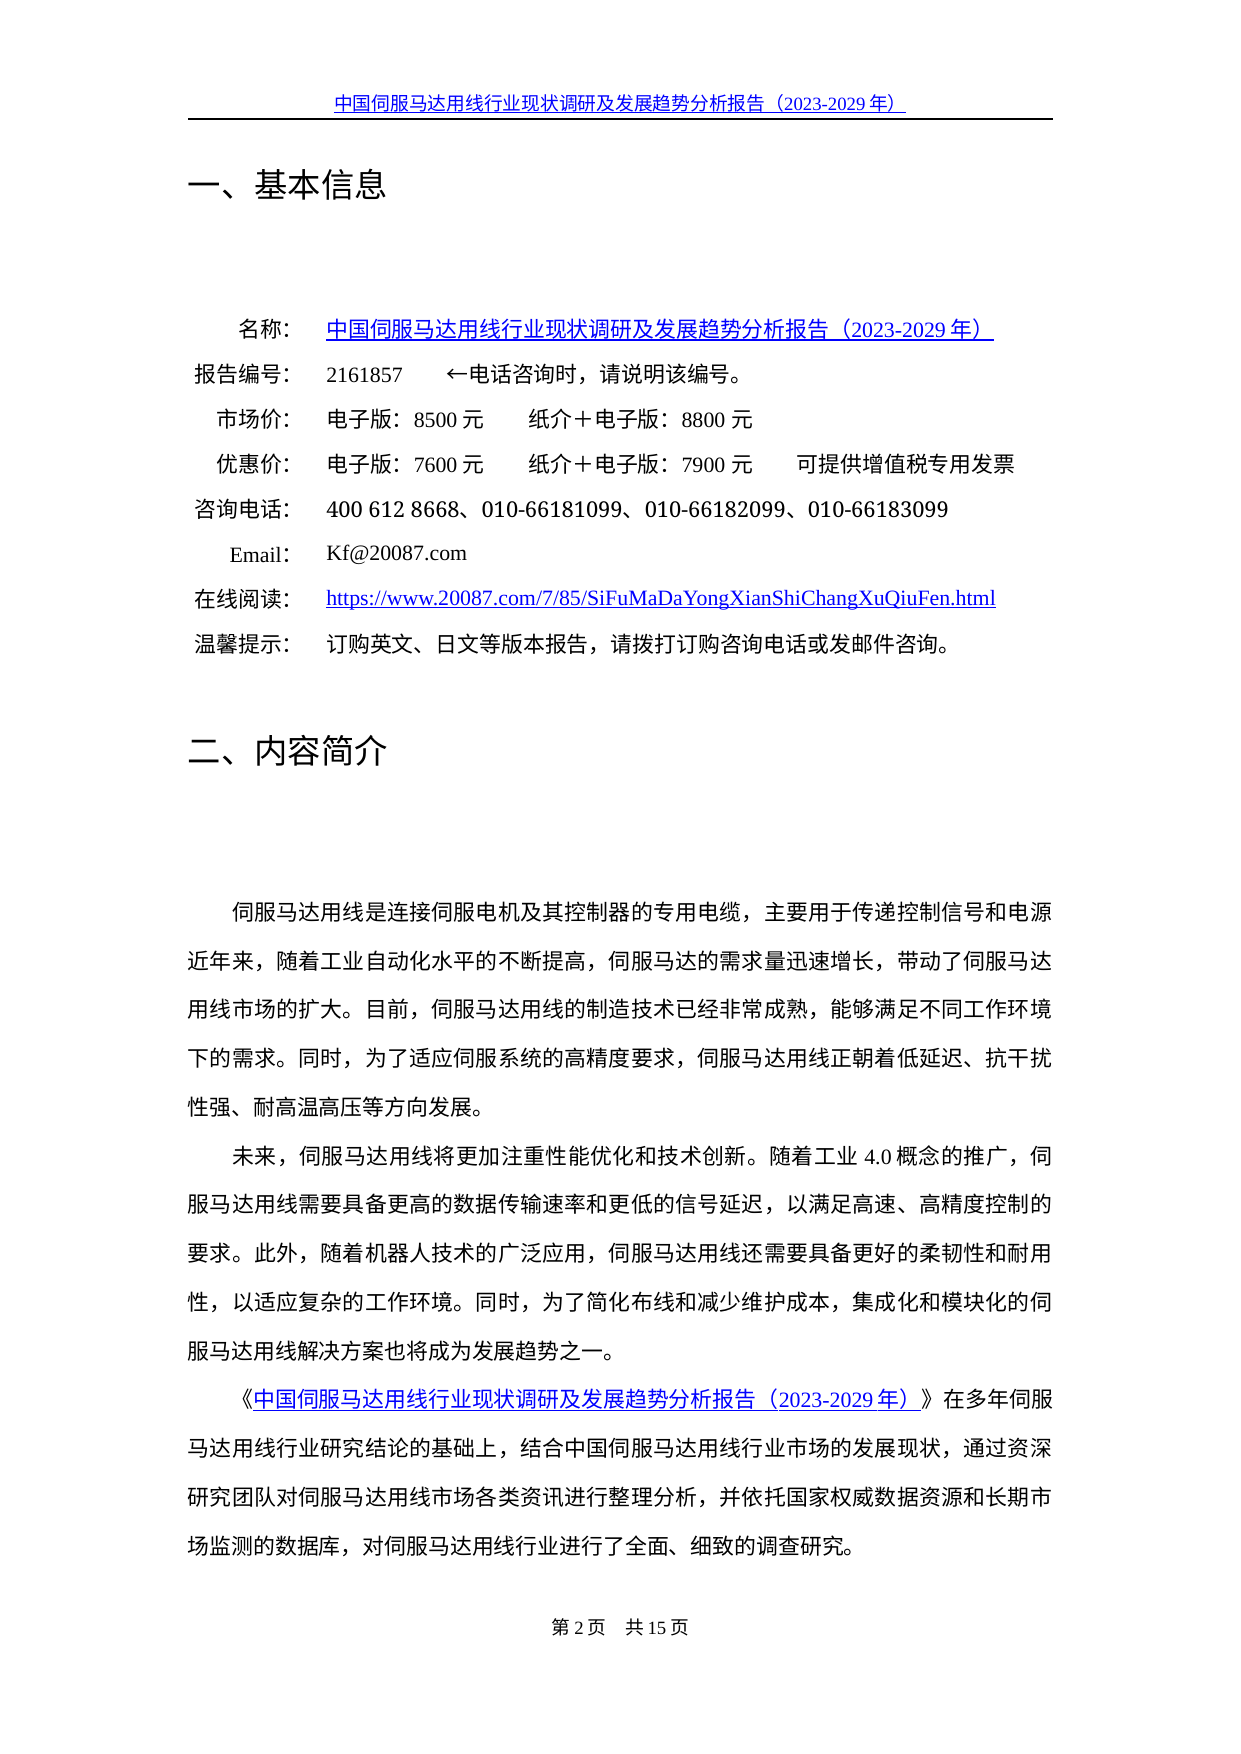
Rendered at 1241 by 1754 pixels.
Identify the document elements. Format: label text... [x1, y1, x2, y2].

table_cell 2161857 ←电话咨询时，请说明该编号。 [315, 357, 1073, 402]
table_cell 在线阅读： [167, 582, 315, 627]
table_cell 温馨提示： [167, 627, 315, 672]
table_header 名称： [167, 312, 315, 357]
table_cell 电子版：7600 元 纸介＋电子版：7900 元 可提供增值税专用发票 [315, 447, 1073, 492]
table_header 中国伺服马达用线行业现状调研及发展趋势分析报告（2023-2029年） [315, 312, 1073, 357]
table_cell 电子版：8500 元 纸介＋电子版：8800 元 [315, 402, 1073, 447]
table_cell Kf@20087.com [315, 537, 1073, 582]
title 一、基本信息 [187, 150, 1053, 215]
table_cell 市场价： [167, 402, 315, 447]
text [187, 894, 1053, 1561]
table_cell 订购英文、日文等版本报告，请拨打订购咨询电话或发邮件咨询。 [315, 627, 1073, 672]
table_cell 报告编号： [167, 357, 315, 402]
table_cell [315, 582, 1073, 627]
table_cell Email： [167, 537, 315, 582]
table_cell 咨询电话： [167, 492, 315, 537]
table_cell 优惠价： [167, 447, 315, 492]
title 二、内容简介 [187, 717, 1053, 782]
table_cell 400 612 8668、010-66181099、010-66182099、010-66183099 [315, 492, 1073, 537]
